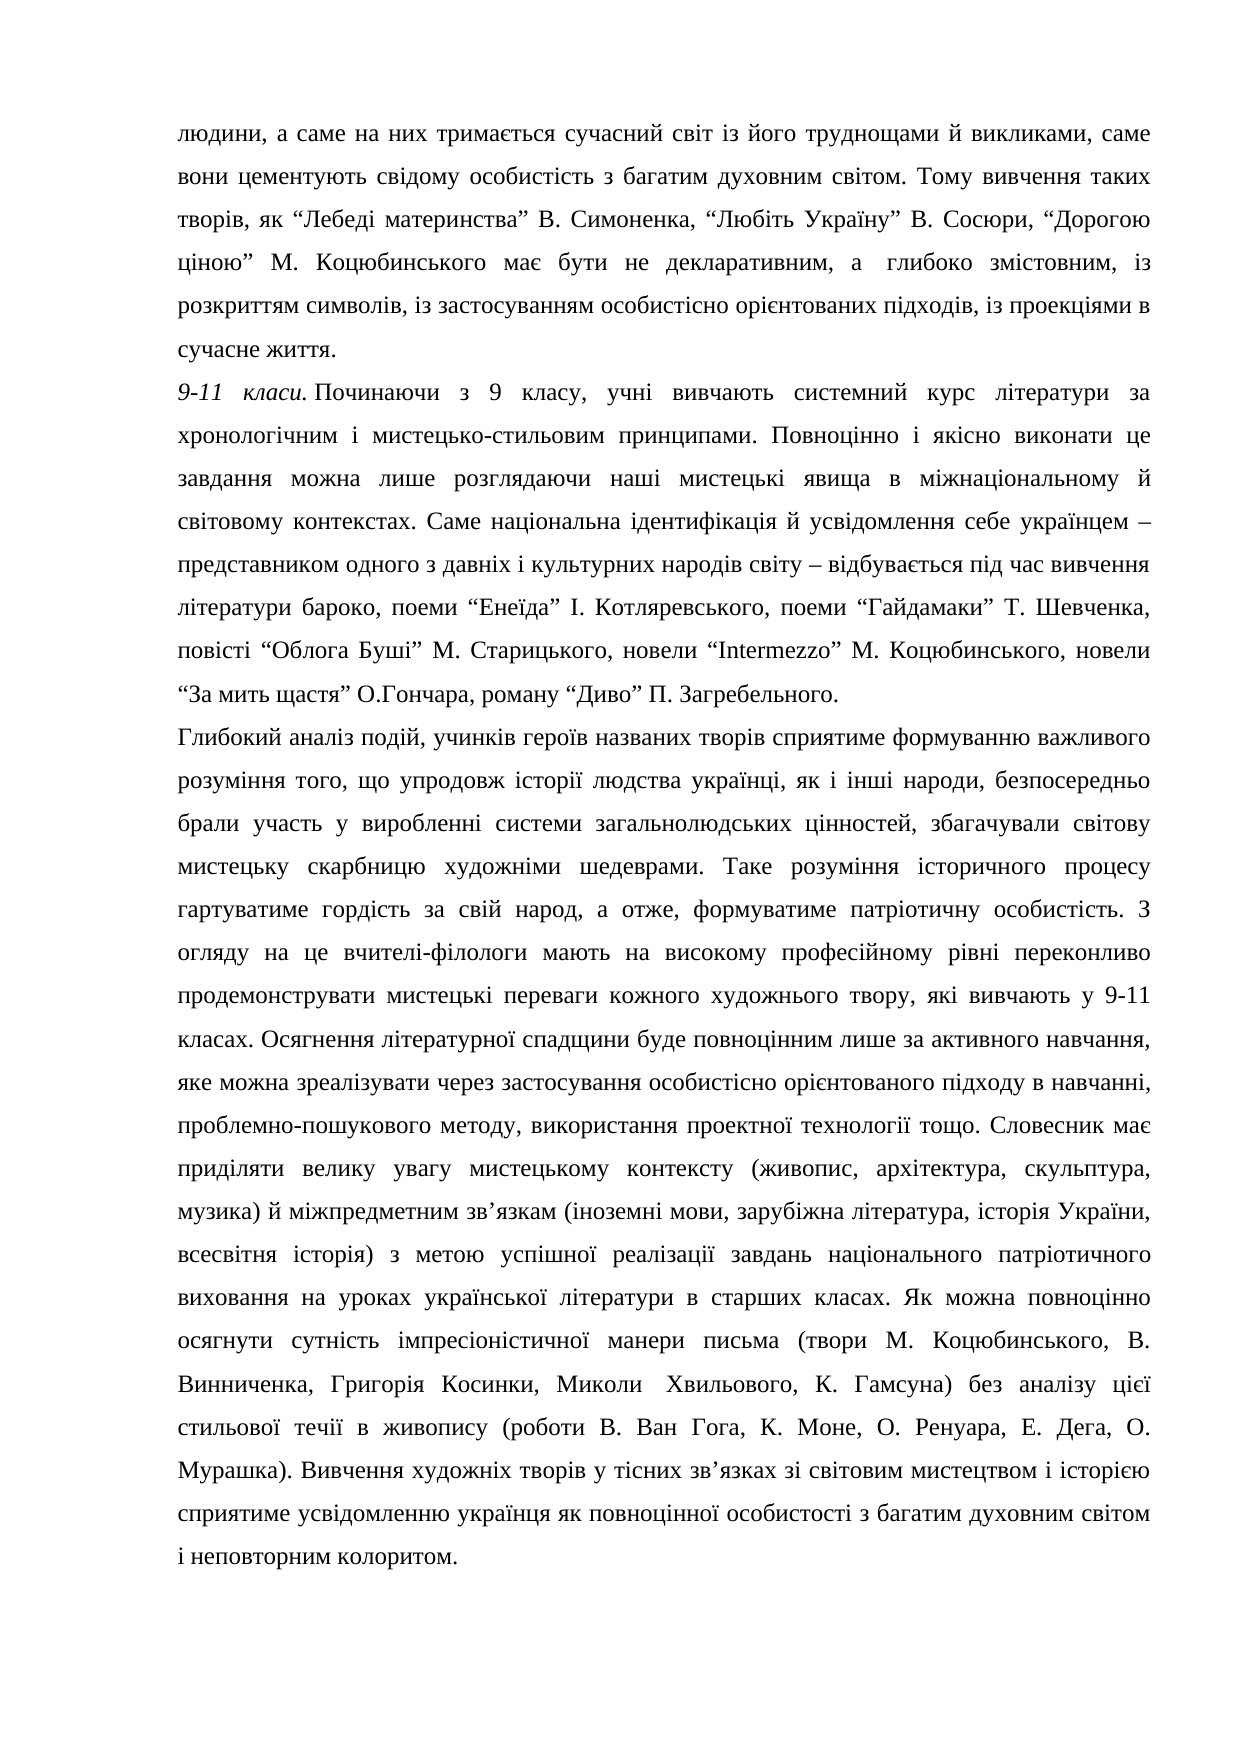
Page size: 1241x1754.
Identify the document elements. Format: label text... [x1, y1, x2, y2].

text Глибокий аналіз подій, учинків героїв названих творів сприятиме формуванню важливого розуміння того, що упродовж історії людства українці, як і інші народи, безпосередньо брали участь у виробленні системи загальнолюдських цінностей, збагачували світову мистецьку скарбницю художніми шедеврами. Таке розуміння історичного процесу гартуватиме гордість за свій народ, а отже, формуватиме патріотичну особистість. З огляду на це вчителі-філологи мають на високому професійному рівні переконливо продемонструвати мистецькі переваги кожного художнього твору, які вивчають у 9-11 класах. Осягнення літературної спадщини буде повноцінним лише за активного навчання, яке можна зреалізувати через застосування особистісно орієнтованого підходу в навчанні, проблемно-пошукового методу, використання проектної технології тощо. Словесник має приділяти велику увагу мистецькому контексту (живопис, архітектура, скульптура, музика) й міжпредметним зв’язкам (іноземні мови, зарубіжна література, історія України, всесвітня історія) з метою успішної реалізації завдань національного патріотичного виховання на уроках української літератури в старших класах. Як можна повноцінно осягнути сутність імпресіоністичної манери письма (твори М. Коцюбинського, В. Винниченка, Григорія Косинки, Миколи Хвильового, К. Гамсуна) без аналізу цієї стильової течії в живопису (роботи В. Ван Гога, К. Моне, О. Ренуара, Е. Дега, О. Мурашка). Вивчення художніх творів у тісних зв’язках зі світовим мистецтвом і історією сприятиме усвідомленню українця як повноцінної особистості з багатим духовним світом і неповторним колоритом. [177, 722, 1152, 1570]
text 9-11 класи. Починаючи з 9 класу, учні вивчають системний курс літератури за хронологічним і мистецько-стильовим принципами. Повноцінно і якісно виконати це завдання можна лише розглядаючи наші мистецькі явища в міжнаціональному й світовому контекстах. Саме національна ідентифікація й усвідомлення себе українцем – представником одного з давніх і культурних народів світу – відбувається під час вивчення літератури бароко, поеми “Енеїда” І. Котляревського, поеми “Гайдамаки” Т. Шевченка, повісті “Облога Буші” М. Старицького, новели “Intermezzo” М. Коцюбинського, новели “За мить щастя” О.Гончара, роману “Диво” П. Загребельного. [177, 377, 1152, 707]
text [177, 118, 1152, 362]
